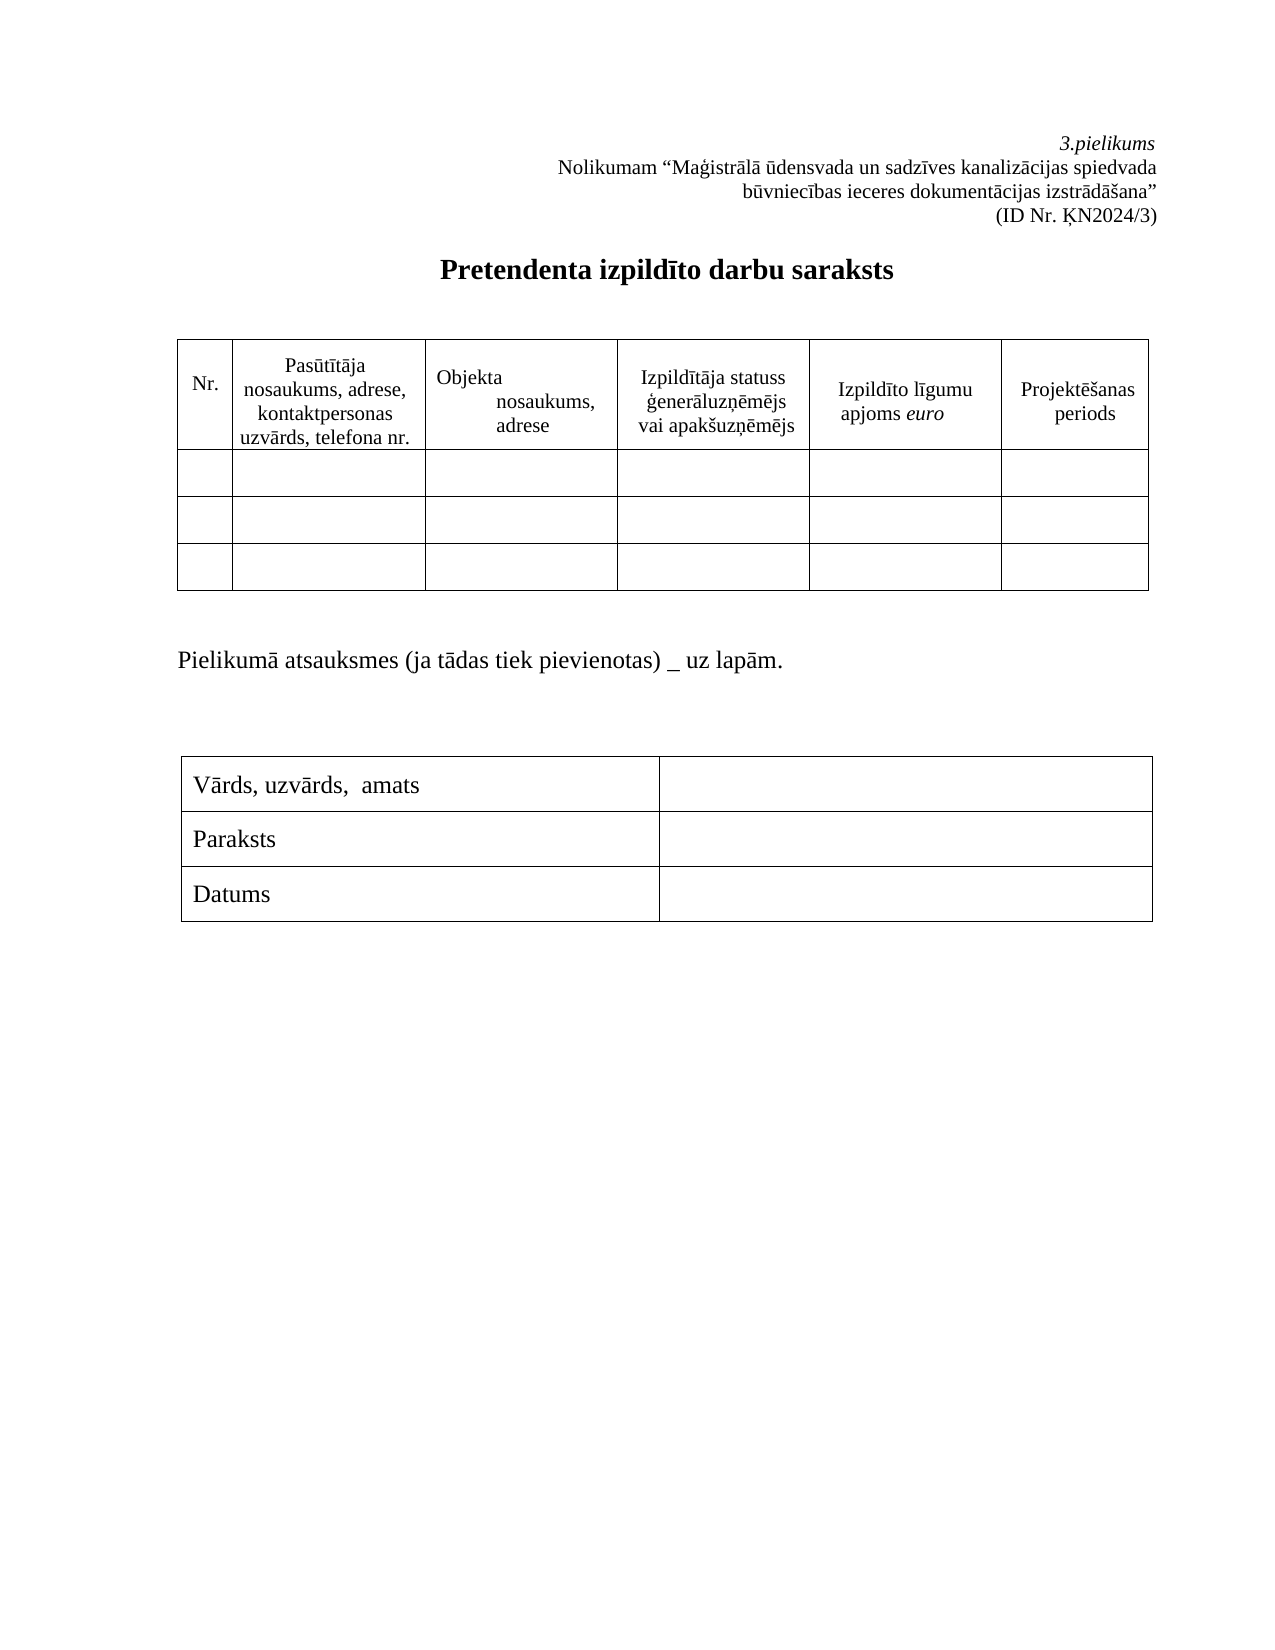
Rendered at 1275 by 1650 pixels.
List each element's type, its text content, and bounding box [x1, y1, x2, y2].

table_header [660, 757, 1152, 811]
table_cell [233, 497, 425, 543]
text Pielikumā atsauksmes (ja tādas tiek pievienotas) _ uz lapām. [177, 645, 1157, 674]
text Nolikumam “Maģistrālā ūdensvada un sadzīves kanalizācijas spiedvada [237, 155, 1157, 179]
table_cell [1002, 544, 1148, 590]
table_cell [618, 544, 809, 590]
table_header Projektēšanas periods [1002, 340, 1148, 449]
table_header Pasūtītāja nosaukums, adrese, kontaktpersonas uzvārds, telefona nr. [233, 340, 425, 449]
table_cell [233, 450, 425, 496]
table_cell [1002, 450, 1148, 496]
table_cell [810, 450, 1001, 496]
table_cell [426, 497, 617, 543]
table_cell [233, 544, 425, 590]
text (ID Nr. ĶN2024/3) [177, 203, 1157, 227]
table_cell [618, 497, 809, 543]
table_cell [178, 497, 232, 543]
table_cell [660, 812, 1152, 866]
table_cell [660, 867, 1152, 921]
table_cell [618, 450, 809, 496]
table_cell [810, 497, 1001, 543]
table_header Nr. [178, 340, 232, 449]
text būvniecības ieceres dokumentācijas izstrādāšana” [237, 179, 1157, 203]
table_header Vārds, uzvārds, amats [182, 757, 659, 811]
table_cell [178, 450, 232, 496]
table_header Objekta nosaukums, adrese [426, 340, 617, 449]
table_cell [426, 450, 617, 496]
text Pretendenta izpildīto darbu saraksts [177, 252, 1157, 285]
table_cell [810, 544, 1001, 590]
table_cell [178, 544, 232, 590]
table_cell [426, 544, 617, 590]
table_cell Datums [182, 867, 659, 921]
text 3.pielikums [237, 131, 1157, 155]
table_header Izpildīto līgumu apjoms euro [810, 340, 1001, 449]
table_cell [1002, 497, 1148, 543]
table_cell Paraksts [182, 812, 659, 866]
table_header Izpildītāja statuss ģenerāluzņēmējs vai apakšuzņēmējs [618, 340, 809, 449]
